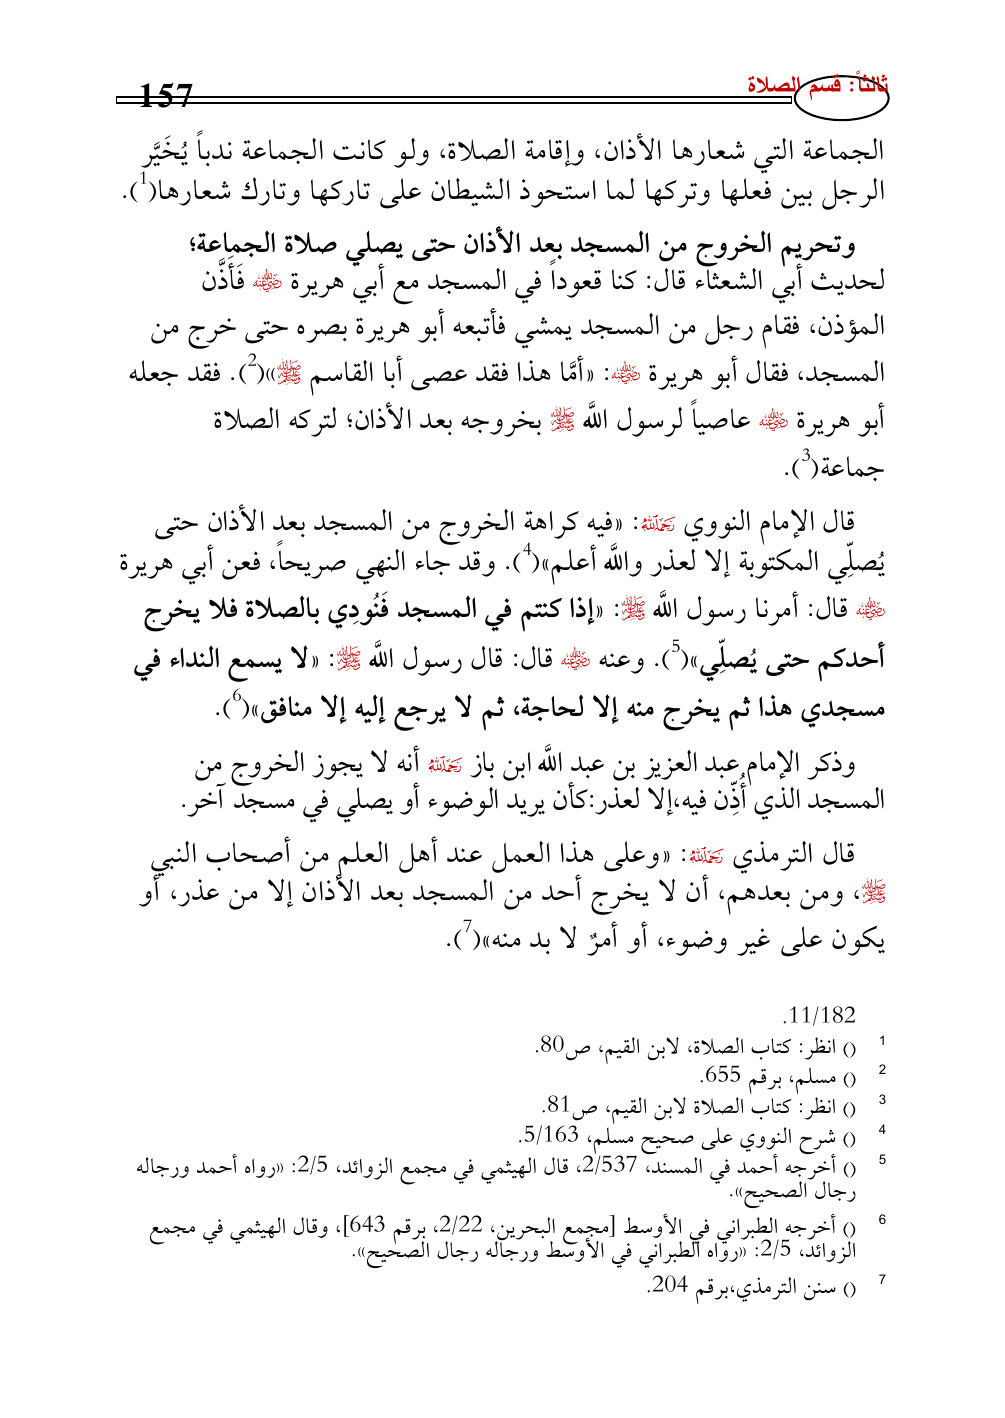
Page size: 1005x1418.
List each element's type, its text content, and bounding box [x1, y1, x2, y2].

text وتحريم الخروج من المسجد بعد الأذان حتى يصلي صلاة الجماعة؛ لحديث أبي الشعثاء قال: كنا قعوداً في المسجد مع أبي هريرة فَأَذَّن المؤذن، فقام رجل من المسجد يمشي فأتبعه أبو هريرة بصره حتى خرج من المسجد، فقال أبو هريرة : «أمَّا هذا فقد عصى أبا القاسم »(). فقد جعله أبو هريرة عاصياً لرسول اللَّه بخروجه بعد الأذان؛ لتركه الصلاة جماعة(). [118, 216, 886, 493]
text واستحواذ الشيطان على قوم لا تقام فيهم الجماعة؛ لحديث أبي الدرداء قال: سمعت رسول اللَّه يقول: «ما من ثلاثة في قرية، ولا بدوٍ لا تقام فيهم الصلاة() إلا قد استحوذ عليهم الشيطان()، فعليك بالجماعة، فإنما يأكل الذئب من الغنم القاصية»(). قال زائدة: قال السائب: يعني بالجماعة: الصلاة في الجماعة()، فقد أخبر النبي باستحواذ الشيطان عليهم بترك الجماعة التي شعارها الأذان، وإقامة الصلاة، ولو كانت الجماعة ندباً يُخَيَّر الرجل بين فعلها وتركها لما استحوذ الشيطان على تاركها وتارك شعارها(). [118, 124, 886, 216]
text وذكر الإمام عبد العزيز بن عبد اللَّه ابن باز : أنه لا يجوز الخروج من المسجد الذي أُذِّن فيه،إلا لعذر:كأن يريد الوضوء أو يصلي في مسجد آخر. [118, 736, 886, 825]
text قال الإمام النووي :: «فيه كراهة الخروج من المسجد بعد الأذان حتى يُصلِّي المكتوبة إلا لعذر واللَّه أعلم»(). وقد جاء النهي صريحاً، فعن أبي هريرة قال: أمرنا رسول اللَّه : «إذا كنتم في المسجد فَنُودِي بالصلاة فلا يخرج أحدكم حتى يُصلِّي»(). وعنه قال: قال رسول اللَّه : «لا يسمع النداء في مسجدي هذا ثم يخرج منه إلا لحاجة، ثم لا يرجع إليه إلا منافق»(). [118, 493, 886, 736]
text قال الترمذي :: «وعلى هذا العمل عند أهل العلم من أصحاب النبي ، ومن بعدهم، أن لا يخرج أحد من المسجد بعد الأذان إلا من عذر، أو يكون على غير وضوء، أو أمرٌ لا بد منه»(). [118, 825, 886, 967]
